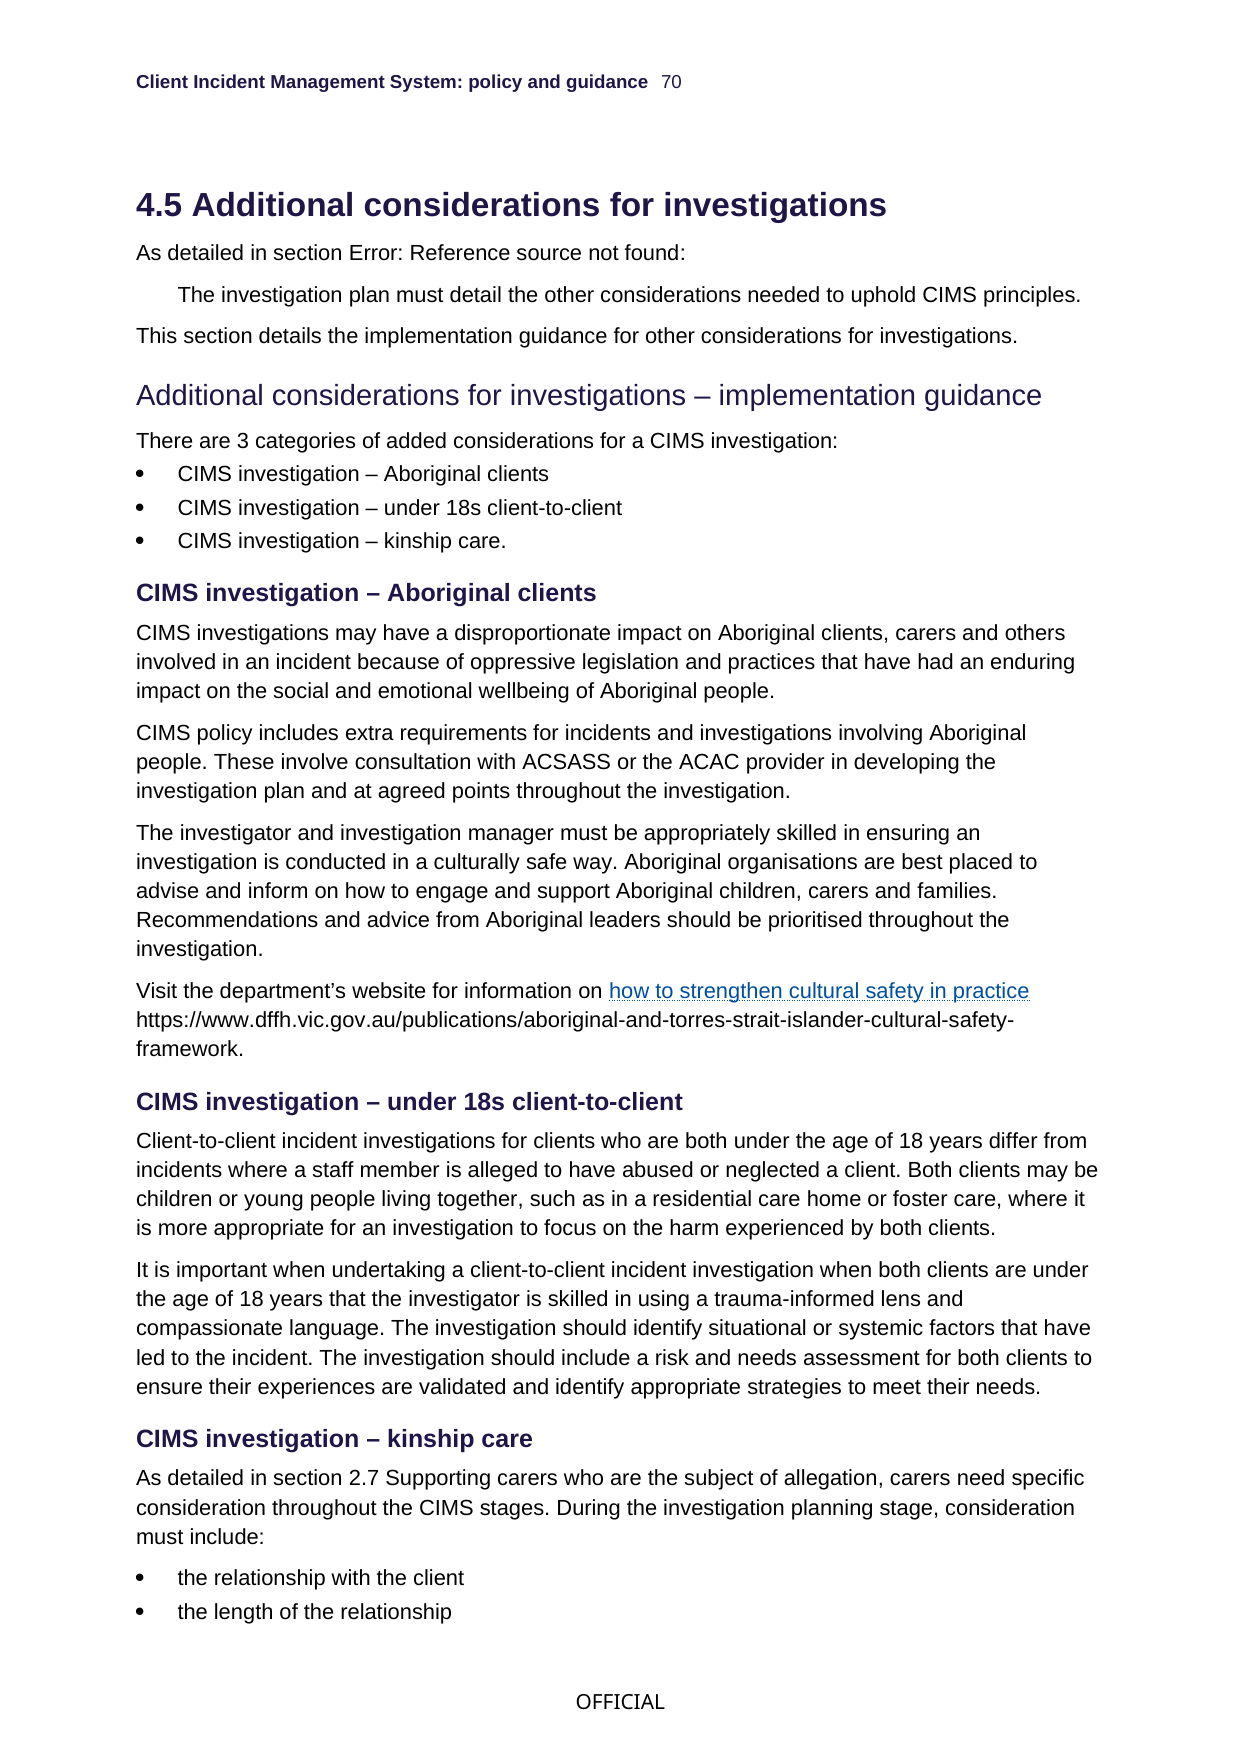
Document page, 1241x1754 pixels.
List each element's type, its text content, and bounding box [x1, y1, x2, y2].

text The investigation plan must detail the other considerations needed to uphold CIMS principles. [177, 278, 1104, 307]
subtitle CIMS investigation – under 18s client-to-client [136, 1086, 1104, 1116]
text Visit the department’s website for information on how to strengthen cultural safety in practice https://www.dffh.vic.gov.au/publications/aboriginal-and-torres-strait-islander-cultural-safety-framework. [136, 974, 1104, 1061]
text It is important when undertaking a client-to-client incident investigation when both clients are under the age of 18 years that the investigator is skilled in using a trauma-informed lens and compassionate language. The investigation should identify situational or systemic factors that have led to the incident. The investigation should include a risk and needs assessment for both clients to ensure their experiences are validated and identify appropriate strategies to meet their needs. [136, 1253, 1104, 1399]
text CIMS investigations may have a disproportionate impact on Aboriginal clients, carers and others involved in an incident because of oppressive legislation and practices that have had an enduring impact on the social and emotional wellbeing of Aboriginal people. [136, 616, 1104, 703]
text As detailed in section 4.3: [136, 236, 1104, 265]
subtitle CIMS investigation – Aboriginal clients [136, 578, 1104, 607]
text The investigator and investigation manager must be appropriately skilled in ensuring an investigation is conducted in a culturally safe way. Aboriginal organisations are best placed to advise and inform on how to engage and support Aboriginal children, carers and families. Recommendations and advice from Aboriginal leaders should be prioritised throughout the investigation. [136, 816, 1104, 961]
text As detailed in section 2.7, carers need specific consideration throughout the CIMS stages. During the investigation planning stage, consideration must include: [136, 1461, 1104, 1549]
subtitle CIMS investigation – kinship care [136, 1424, 1104, 1453]
text CIMS investigation – kinship care. [136, 524, 1104, 553]
list There are 3 categories of added considerations for a CIMS investigation: [136, 424, 1104, 453]
text CIMS policy includes extra requirements for incidents and investigations involving Aboriginal people. These involve consultation with ACSASS or the ACAC provider in developing the investigation plan and at agreed points throughout the investigation. [136, 716, 1104, 803]
text the length of the relationship [136, 1595, 1104, 1624]
subtitle Additional considerations for investigations – implementation guidance [136, 378, 1104, 411]
text CIMS investigation – Aboriginal clients [136, 457, 1104, 486]
subtitle 4.5 Additional considerations for investigations [136, 185, 1104, 224]
text Client-to-client incident investigations for clients who are both under the age of 18 years differ from incidents where a staff member is alleged to have abused or neglected a client. Both clients may be children or young people living together, such as in a residential care home or foster care, where it is more appropriate for an investigation to focus on the harm experienced by both clients. [136, 1124, 1104, 1241]
text the relationship with the client [136, 1561, 1104, 1591]
text CIMS investigation – under 18s client-to-client [136, 491, 1104, 520]
text This section details the implementation guidance for other considerations for investigations. [136, 319, 1104, 349]
